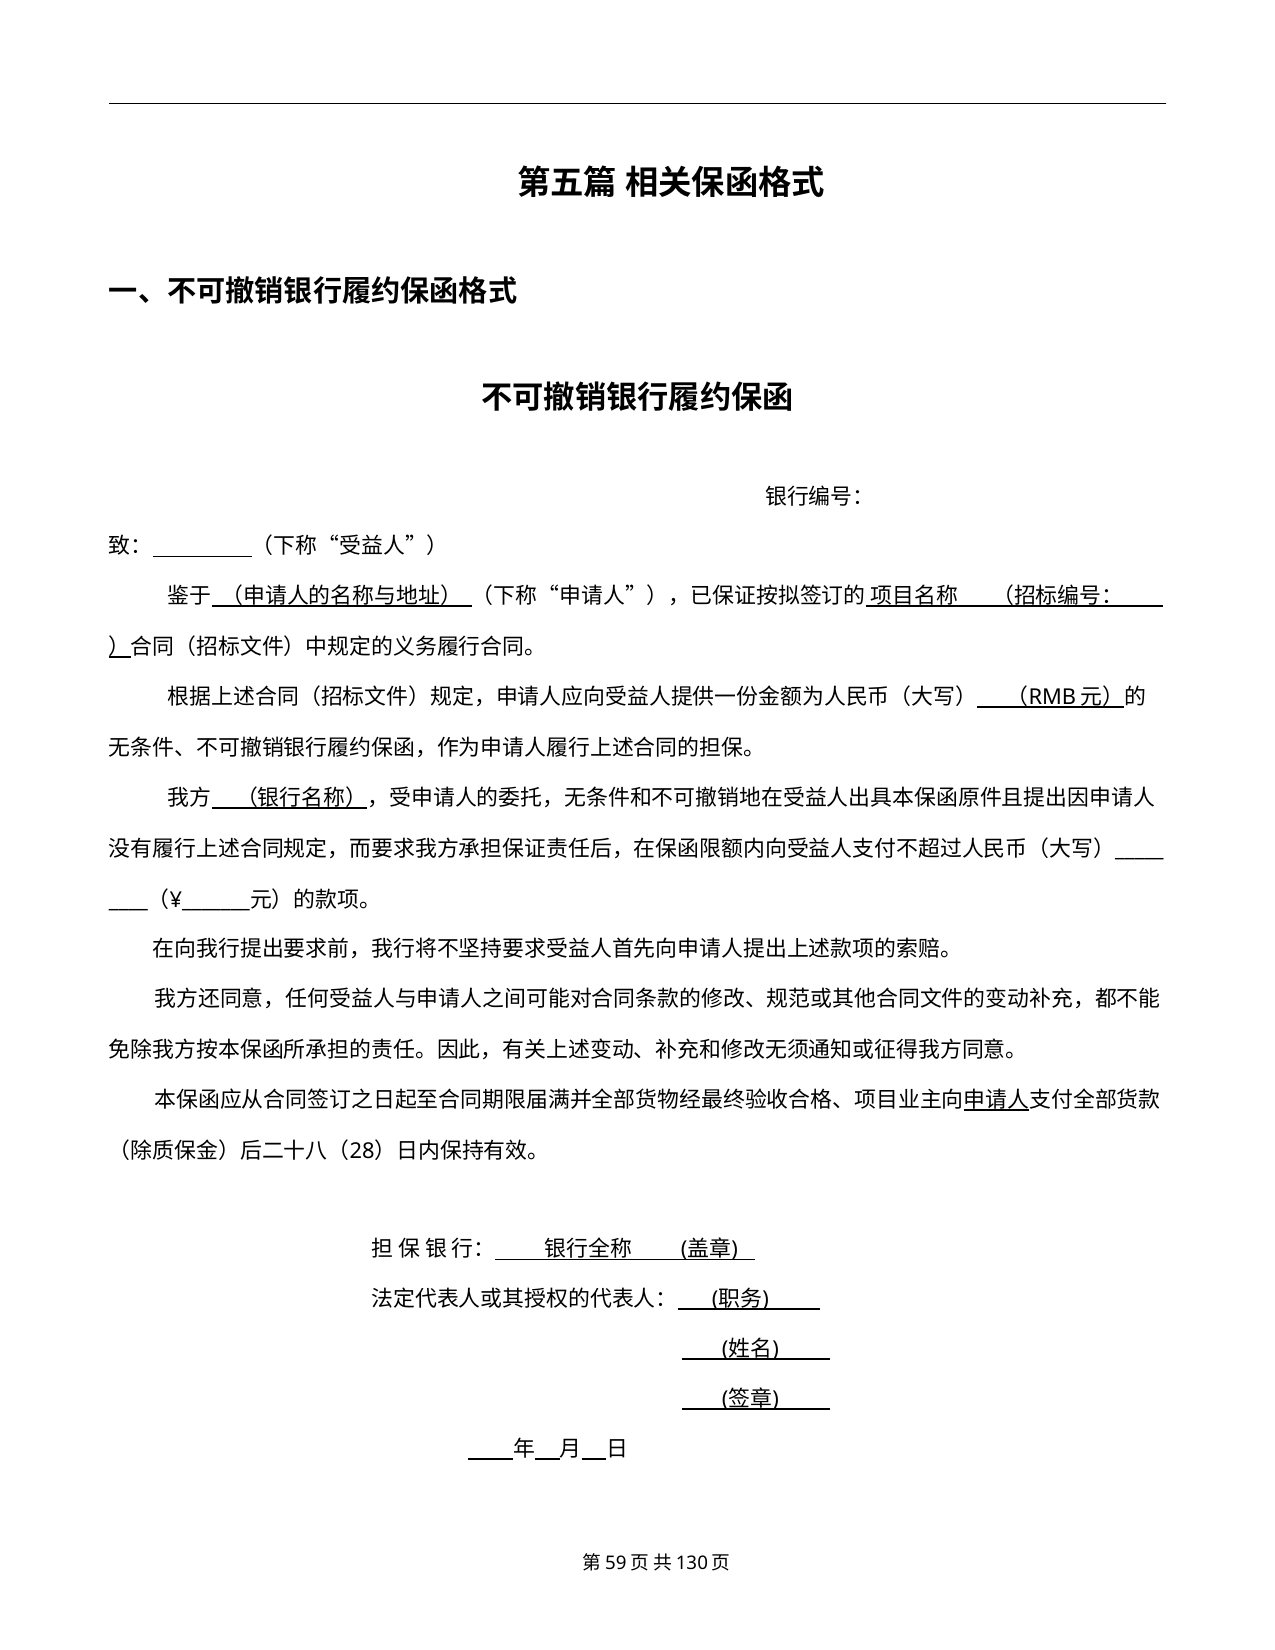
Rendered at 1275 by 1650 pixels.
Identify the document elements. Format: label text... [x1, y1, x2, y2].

text (姓名) [109, 1330, 1166, 1364]
text 担 保 银 行： 银行全称 (盖章) [109, 1230, 1166, 1264]
text 鉴于 （申请人的名称与地址） （下称“申请人”），已保证按拟签订的 项目名称 （招标编号： ）合同（招标文件）中规定的义务履行合同。 [109, 577, 1166, 662]
text 我方还同意，任何受益人与申请人之间可能对合同条款的修改、规范或其他合同文件的变动补充，都不能免除我方按本保函所承担的责任。因此，有关上述变动、补充和修改无须通知或征得我方同意。 [109, 980, 1166, 1065]
text 本保函应从合同签订之日起至合同期限届满并全部货物经最终验收合格、项目业主向申请人支付全部货款（除质保金）后二十八（28）日内保持有效。 [109, 1081, 1166, 1166]
text 不可撤销银行履约保函 [109, 361, 1166, 429]
text 年 月 日 [196, 1429, 1166, 1463]
text 银行编号： [109, 478, 1166, 512]
text 我方 （银行名称），受申请人的委托，无条件和不可撤销地在受益人出具本保函原件且提出因申请人没有履行上述合同规定，而要求我方承担保证责任后，在保函限额内向受益人支付不超过人民币（大写）_________（¥_______元）的款项。 [109, 779, 1166, 914]
text 法定代表人或其授权的代表人： (职务) [109, 1280, 1166, 1314]
text 在向我行提出要求前，我行将不坚持要求受益人首先向申请人提出上述款项的索赔。 [109, 930, 1166, 964]
text 根据上述合同（招标文件）规定，申请人应向受益人提供一份金额为人民币（大写） （RMB元）的无条件、不可撤销银行履约保函，作为申请人履行上述合同的担保。 [109, 678, 1166, 763]
text 第五篇 相关保函格式 [109, 146, 1166, 214]
text 一、不可撤销银行履约保函格式 [109, 255, 1166, 323]
text (签章) [109, 1380, 1166, 1414]
text 致： （下称“受益人”） [109, 527, 1166, 561]
